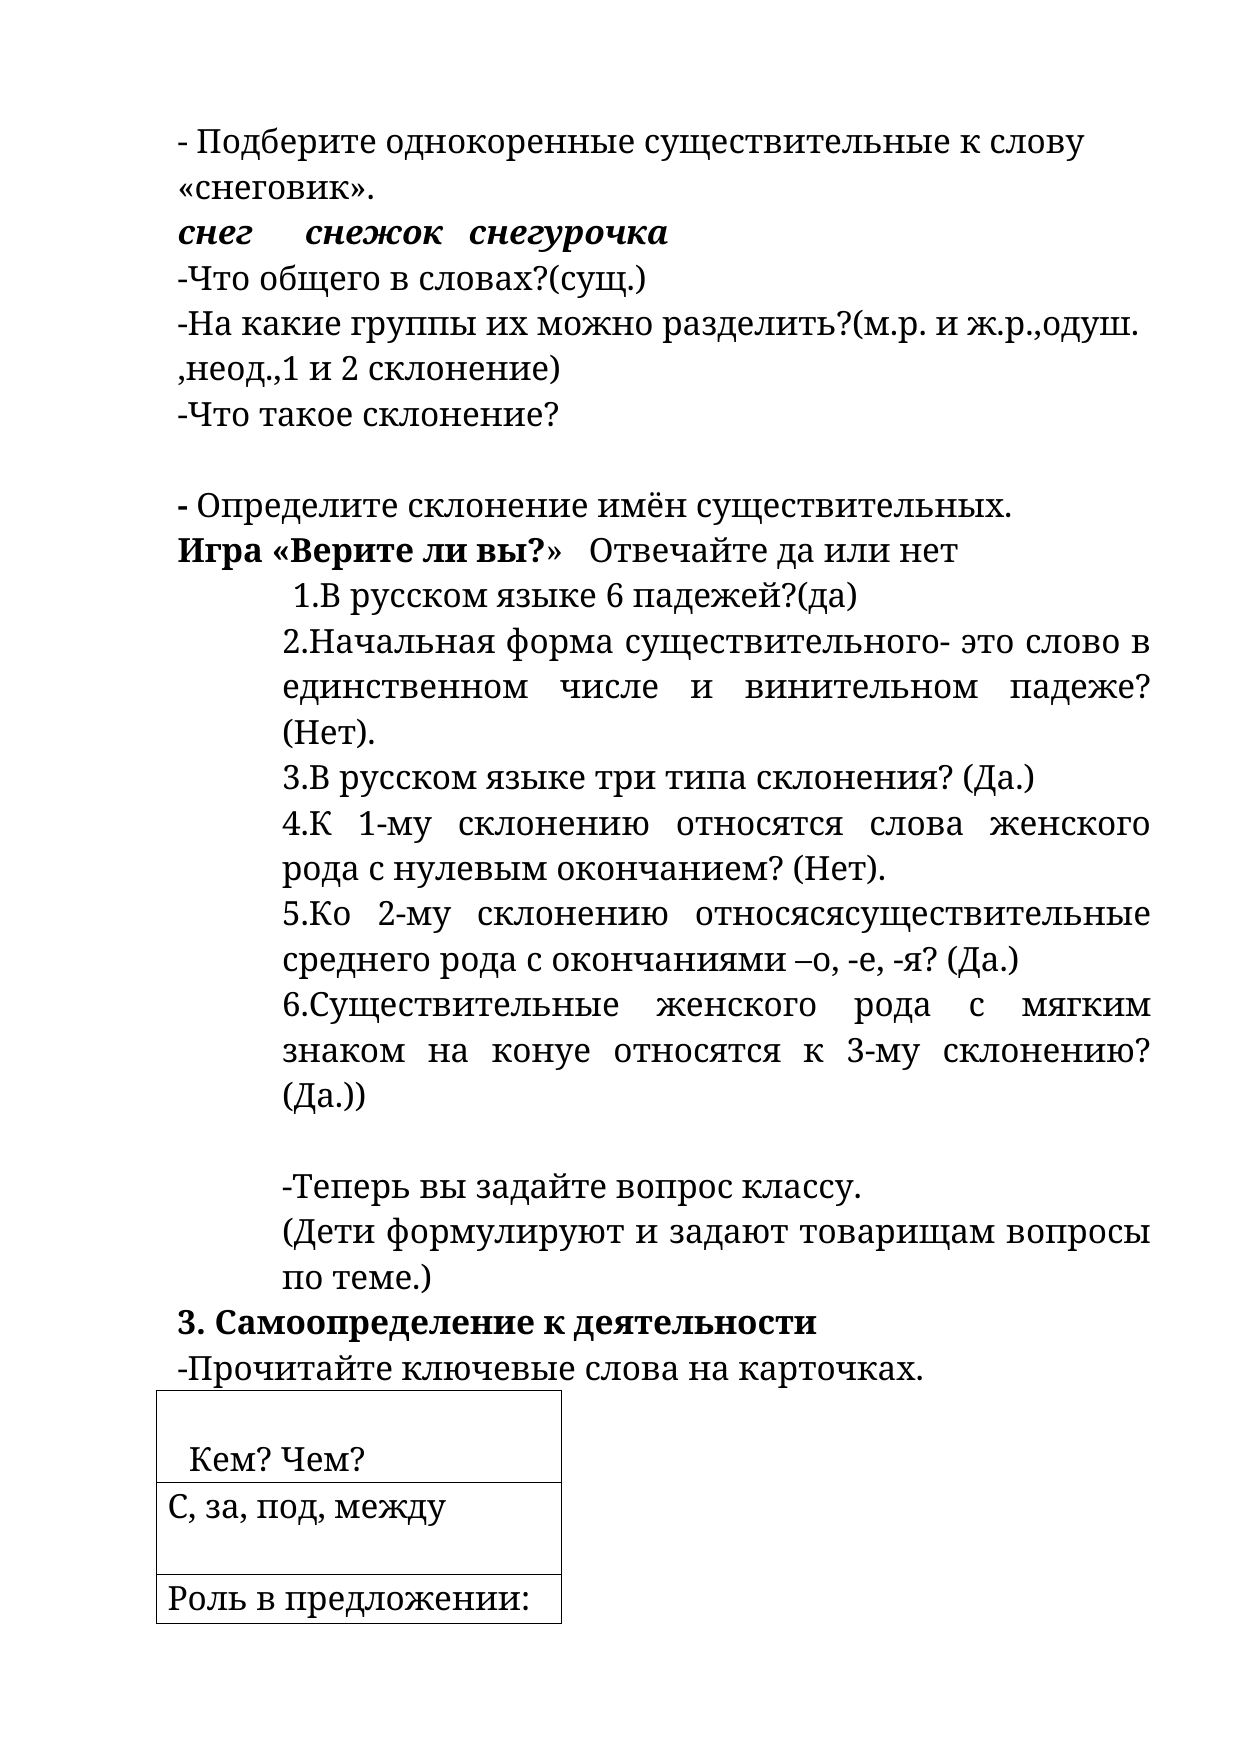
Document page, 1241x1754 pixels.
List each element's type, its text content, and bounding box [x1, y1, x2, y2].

table_cell С, за, под, между [157, 1483, 561, 1573]
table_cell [157, 1575, 561, 1623]
list 6.Существительные женского рода с мягким знаком на конуе относятся к 3-му склонению? (Да.)) [282, 981, 1152, 1117]
text - Определите склонение имён существительных. [177, 481, 1152, 527]
text снег снежок снегурочка [177, 209, 1152, 254]
text -Что такое склонение? [177, 391, 1152, 436]
text -На какие группы их можно разделить?(м.р. и ж.р.,одуш. ,неод.,1 и 2 склонение) [177, 300, 1152, 391]
text - Подберите однокоренные существительные к слову «снеговик». [177, 118, 1152, 209]
table_header Кем? Чем? [157, 1391, 561, 1482]
list 5.Ко 2-му склонению относясясуществительные среднего рода с окончаниями –о, -е, -я? (Да.) [282, 890, 1152, 981]
text 3. Самоопределение к деятельности [177, 1299, 1152, 1344]
list 3.В русском языке три типа склонения? (Да.) [282, 754, 1152, 799]
list 4.К 1-му склонению относятся слова женского рода с нулевым окончанием? (Нет). [282, 799, 1152, 890]
text -Прочитайте ключевые слова на карточках. [177, 1344, 1152, 1390]
text -Что общего в словах?(сущ.) [177, 254, 1152, 300]
list -Теперь вы задайте вопрос классу. [282, 1163, 1152, 1208]
text 1.В русском языке 6 падежей?(да) [215, 572, 1152, 618]
list (Дети формулируют и задают товарищам вопросы по теме.) [282, 1208, 1152, 1299]
text Игра «Верите ли вы?» Отвечайте да или нет [177, 527, 1152, 572]
list 2.Начальная форма существительного- это слово в единственном числе и винительном падеже? (Нет). [282, 618, 1152, 754]
